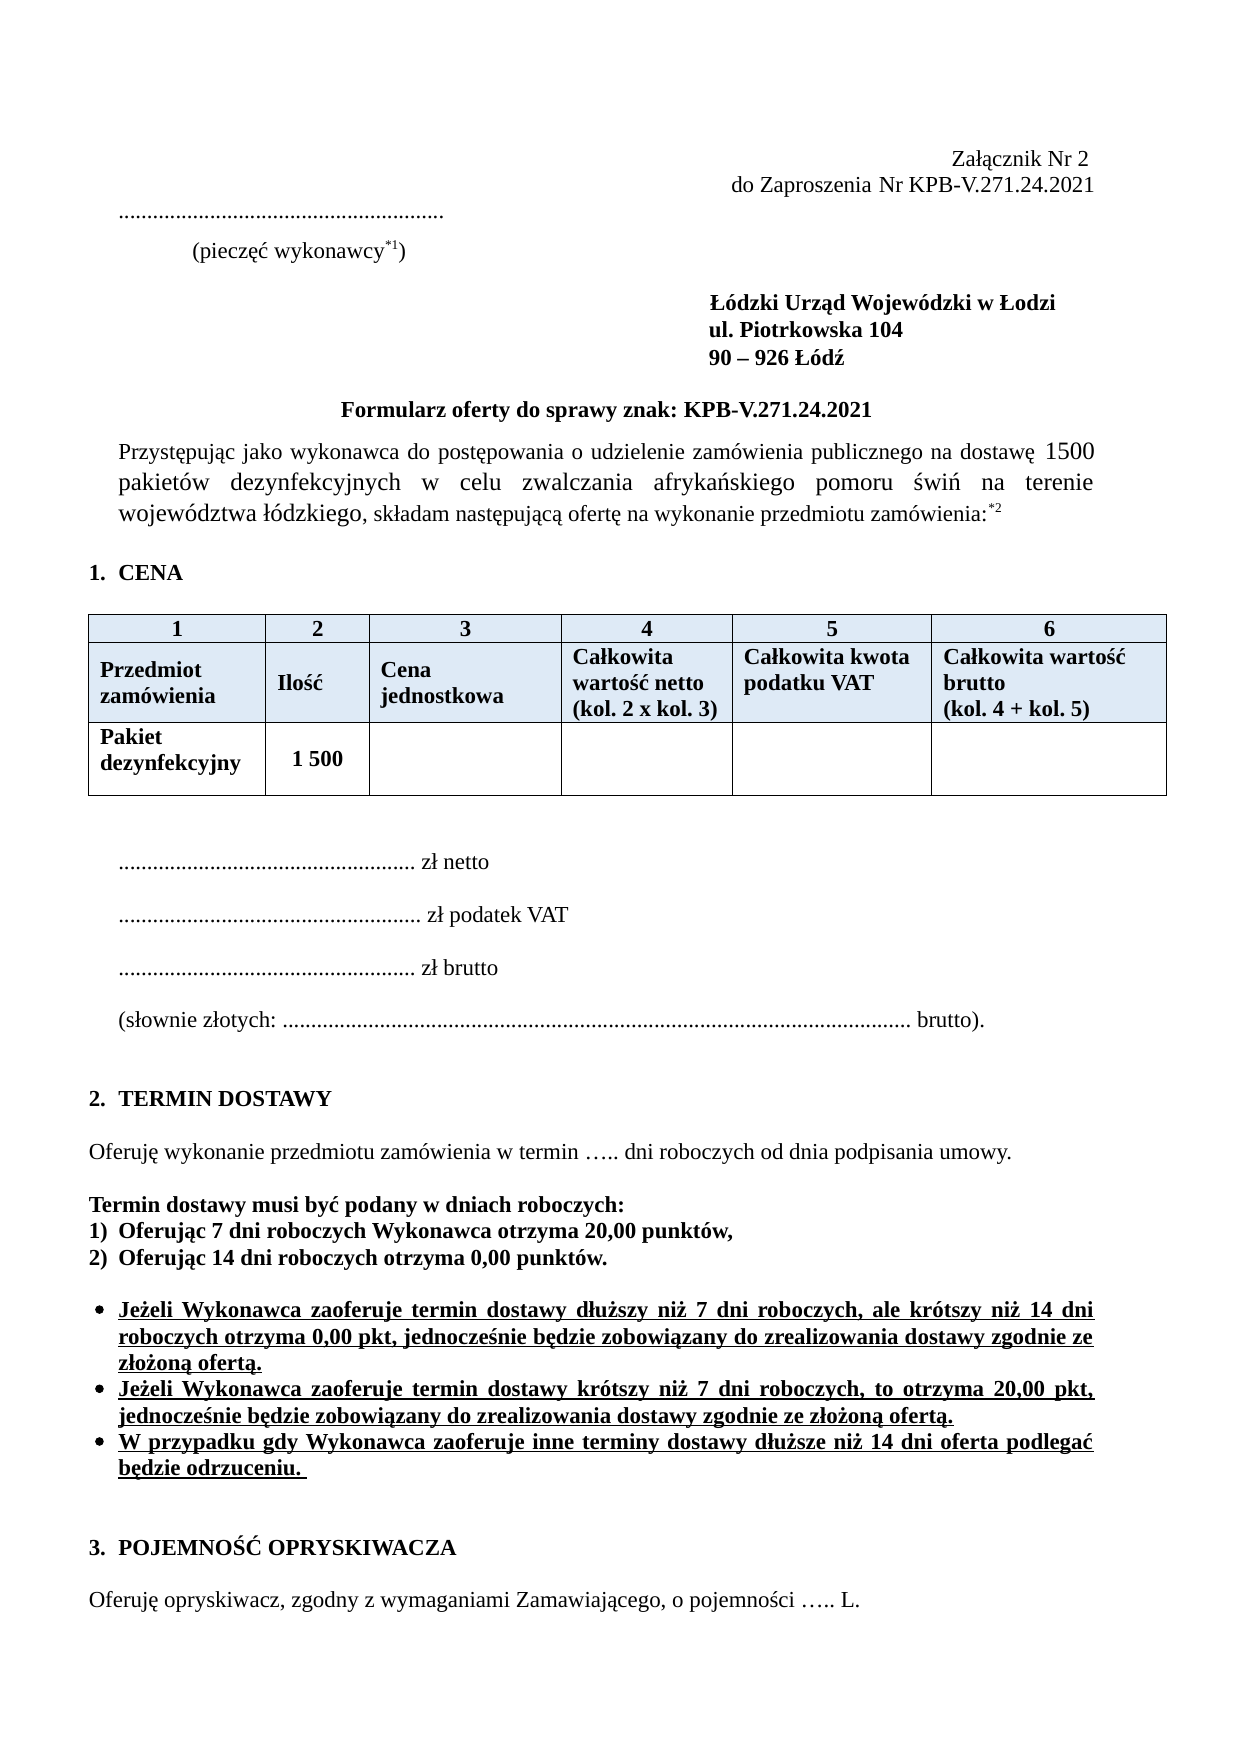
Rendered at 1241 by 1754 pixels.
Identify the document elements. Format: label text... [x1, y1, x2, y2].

list Formularz oferty do sprawy znak: KPB-V.271.24.2021 [118, 396, 1094, 423]
table_cell [370, 723, 561, 794]
table_header 2 [266, 615, 369, 642]
text ..................................................... zł podatek VAT [118, 901, 1094, 927]
table_cell Całkowita wartość netto (kol. 2 x kol. 3) [562, 643, 732, 722]
text Przystępując jako wykonawca do postępowania o udzielenie zamówienia publicznego na dostawę 1500 pakietów dezynfekcyjnych w celu zwalczania afrykańskiego pomoru świń na terenie województwa łódzkiego, składam następującą ofertę na wykonanie przedmiotu zamówienia:*2 [118, 436, 1094, 527]
table_cell Całkowita kwota podatku VAT [733, 643, 931, 722]
table_header 6 [932, 615, 1166, 642]
list Oferując 14 dni roboczych otrzyma 0,00 punktów. [88, 1244, 1094, 1270]
text (pieczęć wykonawcy*1) [118, 237, 1094, 263]
table_cell [733, 723, 931, 794]
table_header 1 [89, 615, 265, 642]
table_cell Przedmiot zamówienia [89, 643, 265, 722]
table_header 3 [370, 615, 561, 642]
text Łódzki Urząd Wojewódzki w Łodzi ul. Piotrkowska 104 [709, 289, 1094, 342]
text 90 – 926 Łódź [515, 343, 1094, 370]
table_cell 1 500 [266, 723, 369, 794]
text ......................................................... [118, 197, 1094, 224]
text Termin dostawy musi być podany w dniach roboczych: [88, 1191, 1094, 1217]
table_cell Cena jednostkowa [370, 643, 561, 722]
text (słownie złotych: .............................................................................................................. brutto). [118, 1006, 1094, 1033]
table_cell Pakiet dezynfekcyjny [89, 723, 265, 794]
table_cell Ilość [266, 643, 369, 722]
list CENA [88, 559, 1094, 586]
table_cell [932, 723, 1166, 794]
text .................................................... zł brutto [118, 954, 1094, 980]
list Oferuję opryskiwacz, zgodny z wymaganiami Zamawiającego, o pojemności ….. L. [88, 1586, 1094, 1613]
table_cell Całkowita wartość brutto (kol. 4 + kol. 5) [932, 643, 1166, 722]
table_header 4 [562, 615, 732, 642]
list POJEMNOŚĆ OPRYSKIWACZA [88, 1533, 1094, 1560]
text Załącznik Nr 2 do Zaproszenia Nr KPB-V.271.24.2021 [118, 145, 1094, 197]
text .................................................... zł netto [118, 848, 1094, 875]
list Jeżeli Wykonawca zaoferuje termin dostawy dłuższy niż 7 dni roboczych, ale krótszy niż 14 dni roboczych otrzyma 0,00 pkt, jednocześnie będzie zobowiązany do zrealizowania dostawy zgodnie ze złożoną ofertą. [95, 1296, 1094, 1375]
table_header 5 [733, 615, 931, 642]
list Jeżeli Wykonawca zaoferuje termin dostawy krótszy niż 7 dni roboczych, to otrzyma 20,00 pkt, jednocześnie będzie zobowiązany do zrealizowania dostawy zgodnie ze złożoną ofertą. [95, 1375, 1094, 1428]
table_cell [562, 723, 732, 794]
list TERMIN DOSTAWY [88, 1086, 1094, 1112]
text Oferuję wykonanie przedmiotu zamówienia w termin ….. dni roboczych od dnia podpisania umowy. [88, 1138, 1094, 1164]
list W przypadku gdy Wykonawca zaoferuje inne terminy dostawy dłuższe niż 14 dni oferta podlegać będzie odrzuceniu. [95, 1428, 1094, 1481]
list Oferując 7 dni roboczych Wykonawca otrzyma 20,00 punktów, [88, 1217, 1094, 1244]
